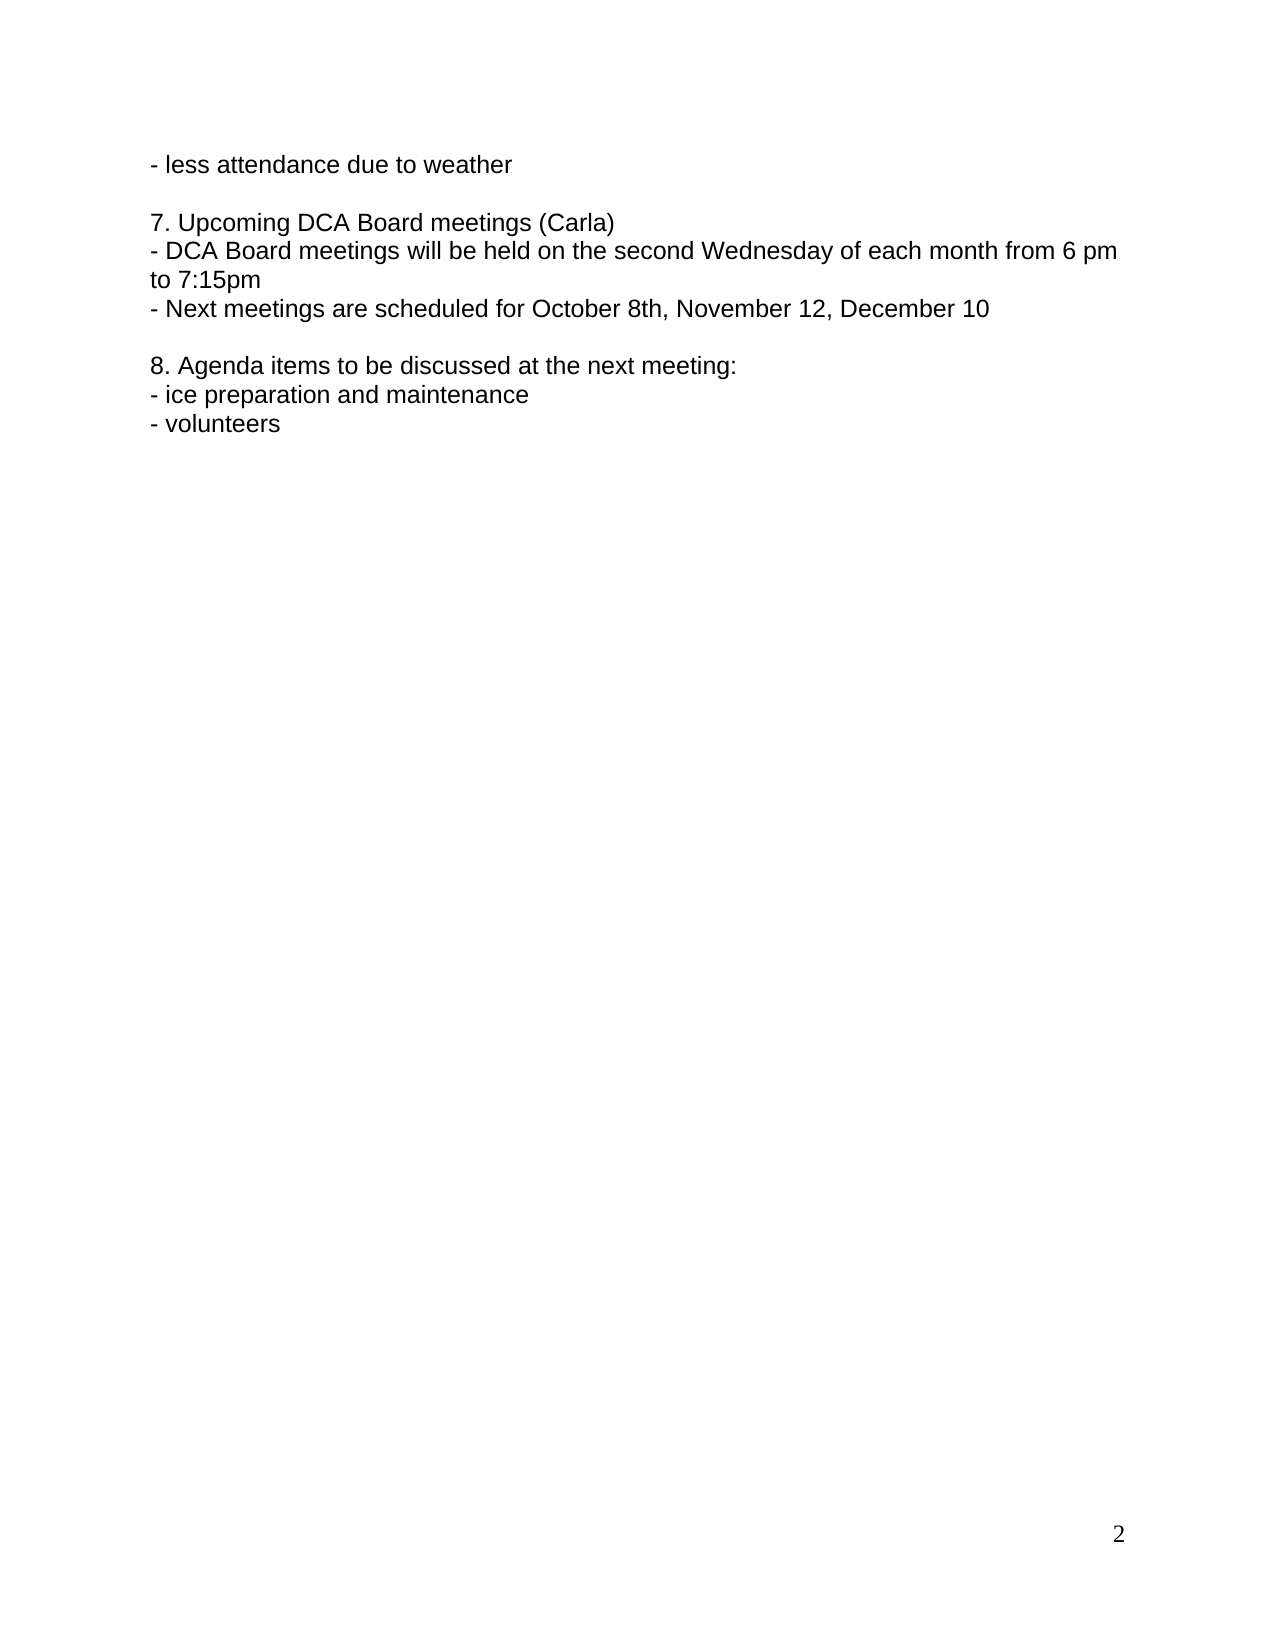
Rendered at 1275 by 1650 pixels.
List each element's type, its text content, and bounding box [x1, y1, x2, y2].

text - less attendance due to weather 7. Upcoming DCA Board meetings (Carla) - DCA Board meetings will be held on the second Wednesday of each month from 6 pm to 7:15pm - Next meetings are scheduled for October 8th, November 12, December 10 8. Agenda items to be discussed at the next meeting: - ice preparation and maintenance - volunteers [150, 150, 1125, 437]
